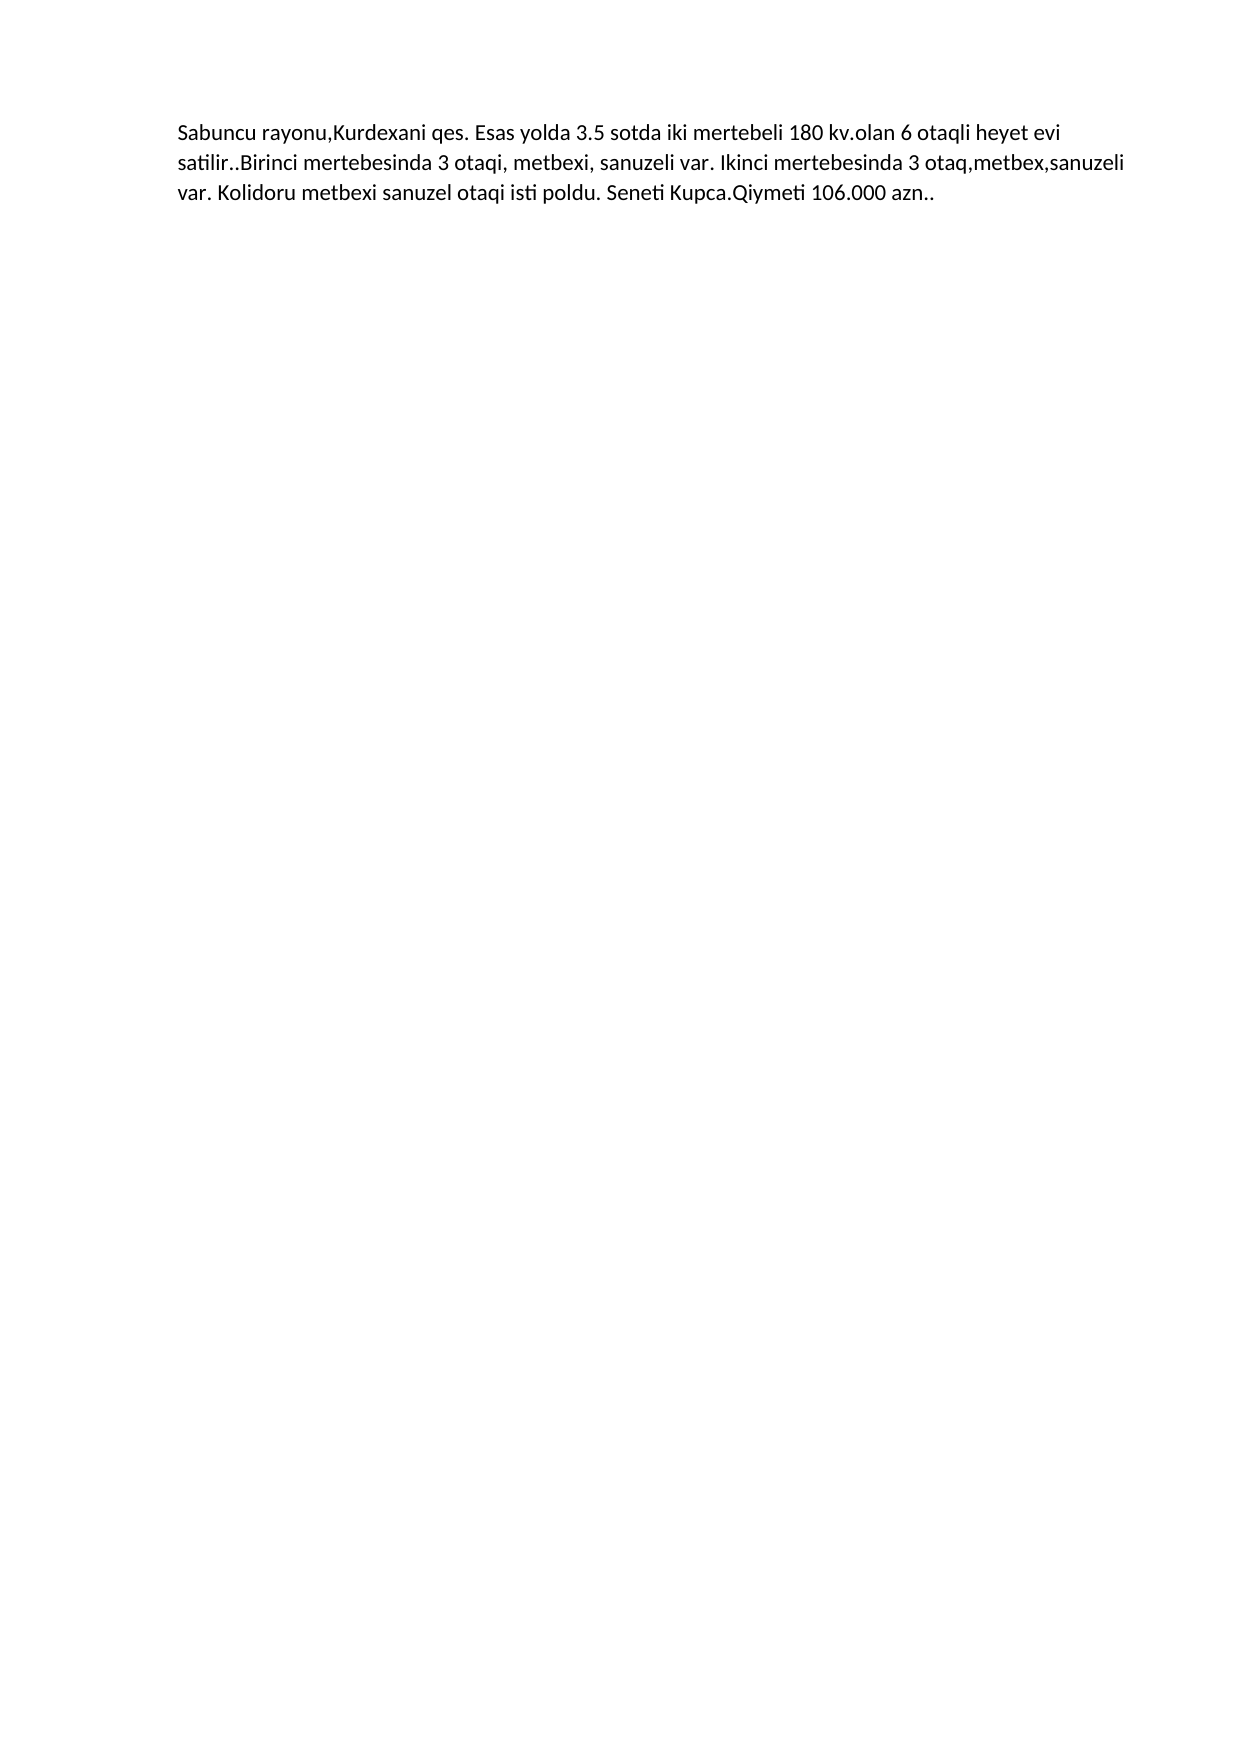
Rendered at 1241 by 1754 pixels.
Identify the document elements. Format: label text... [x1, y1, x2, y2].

text Sabuncu rayonu,Kurdexani qes. Esas yolda 3.5 sotda iki mertebeli 180 kv.olan 6 otaqli heyet evi satilir..Birinci mertebesinda 3 otaqi, metbexi, sanuzeli var. Ikinci mertebesinda 3 otaq,metbex,sanuzeli var. Kolidoru metbexi sanuzel otaqi isti poldu. Seneti Kupca.Qiymeti 106.000 azn.. [177, 118, 1152, 207]
